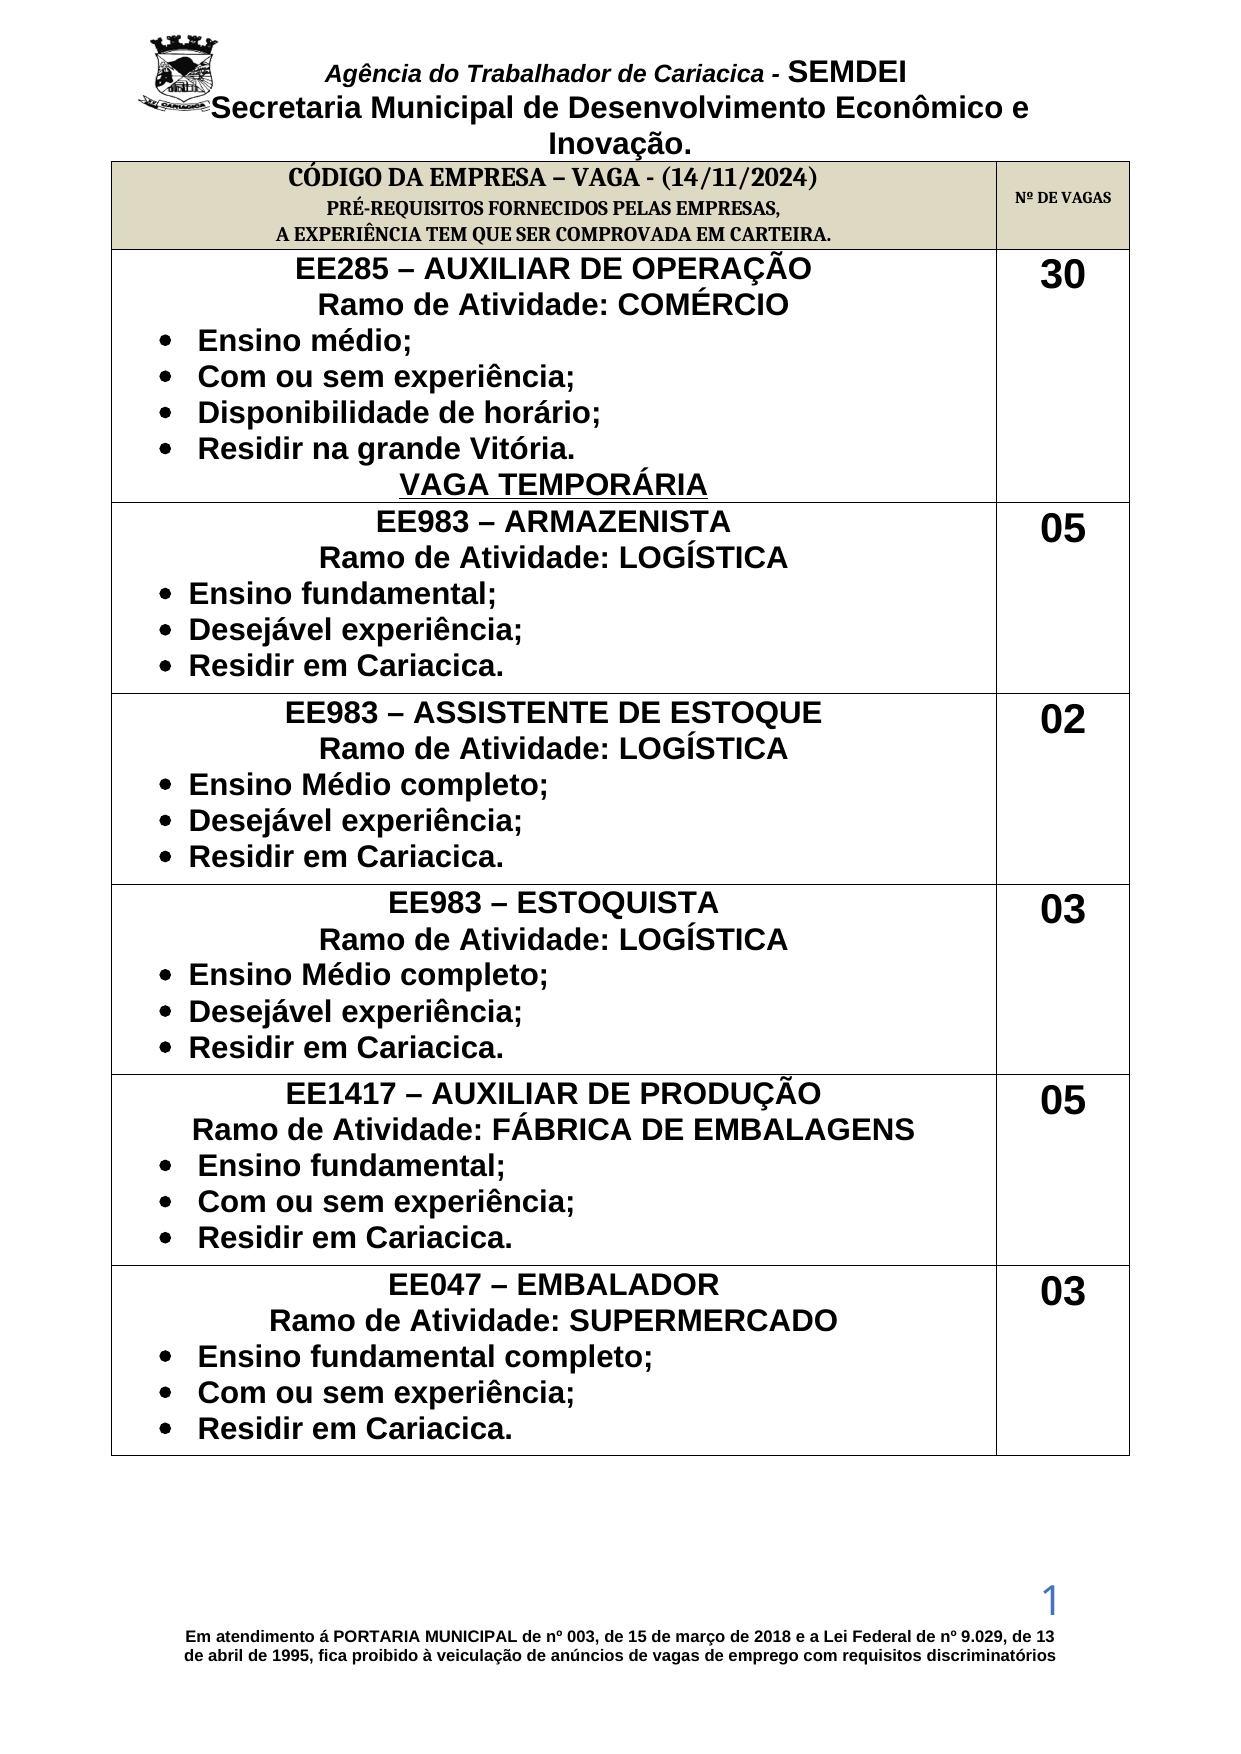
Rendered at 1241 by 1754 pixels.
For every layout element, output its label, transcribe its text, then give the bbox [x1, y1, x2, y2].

table_cell 02 [997, 694, 1129, 883]
table_cell EE047 – EMBALADOR Ramo de Atividade: SUPERMERCADO Ensino fundamental completo; Com ou sem experiência; Residir em Cariacica. [112, 1266, 996, 1455]
picture [134, 31, 237, 123]
table_cell EE983 – ARMAZENISTA Ramo de Atividade: LOGÍSTICA Ensino fundamental; Desejável experiência; Residir em Cariacica. [112, 503, 996, 693]
table_cell EE983 – ASSISTENTE DE ESTOQUE Ramo de Atividade: LOGÍSTICA Ensino Médio completo; Desejável experiência; Residir em Cariacica. [112, 694, 996, 883]
table_cell EE983 – ESTOQUISTA Ramo de Atividade: LOGÍSTICA Ensino Médio completo; Desejável experiência; Residir em Cariacica. [112, 885, 996, 1074]
table_cell EE285 – AUXILIAR DE OPERAÇÃO Ramo de Atividade: COMÉRCIO Ensino médio; Com ou sem experiência; Disponibilidade de horário; Residir na grande Vitória. VAGA TEMPORÁRIA [112, 250, 996, 502]
table_cell 05 [997, 503, 1129, 693]
table_cell 03 [997, 885, 1129, 1074]
table_cell EE1417 – AUXILIAR DE PRODUÇÃO Ramo de Atividade: FÁBRICA DE EMBALAGENS Ensino fundamental; Com ou sem experiência; Residir em Cariacica. [112, 1075, 996, 1265]
table_header Nº DE VAGAS [997, 162, 1129, 249]
table_header CÓDIGO DA EMPRESA – VAGA - (14/11/2024) PRÉ-REQUISITOS FORNECIDOS PELAS EMPRESAS, A EXPERIÊNCIA TEM QUE SER COMPROVADA EM CARTEIRA. [112, 162, 996, 249]
table_cell 30 [997, 250, 1129, 502]
table_cell 05 [997, 1075, 1129, 1265]
table_cell 03 [997, 1266, 1129, 1455]
